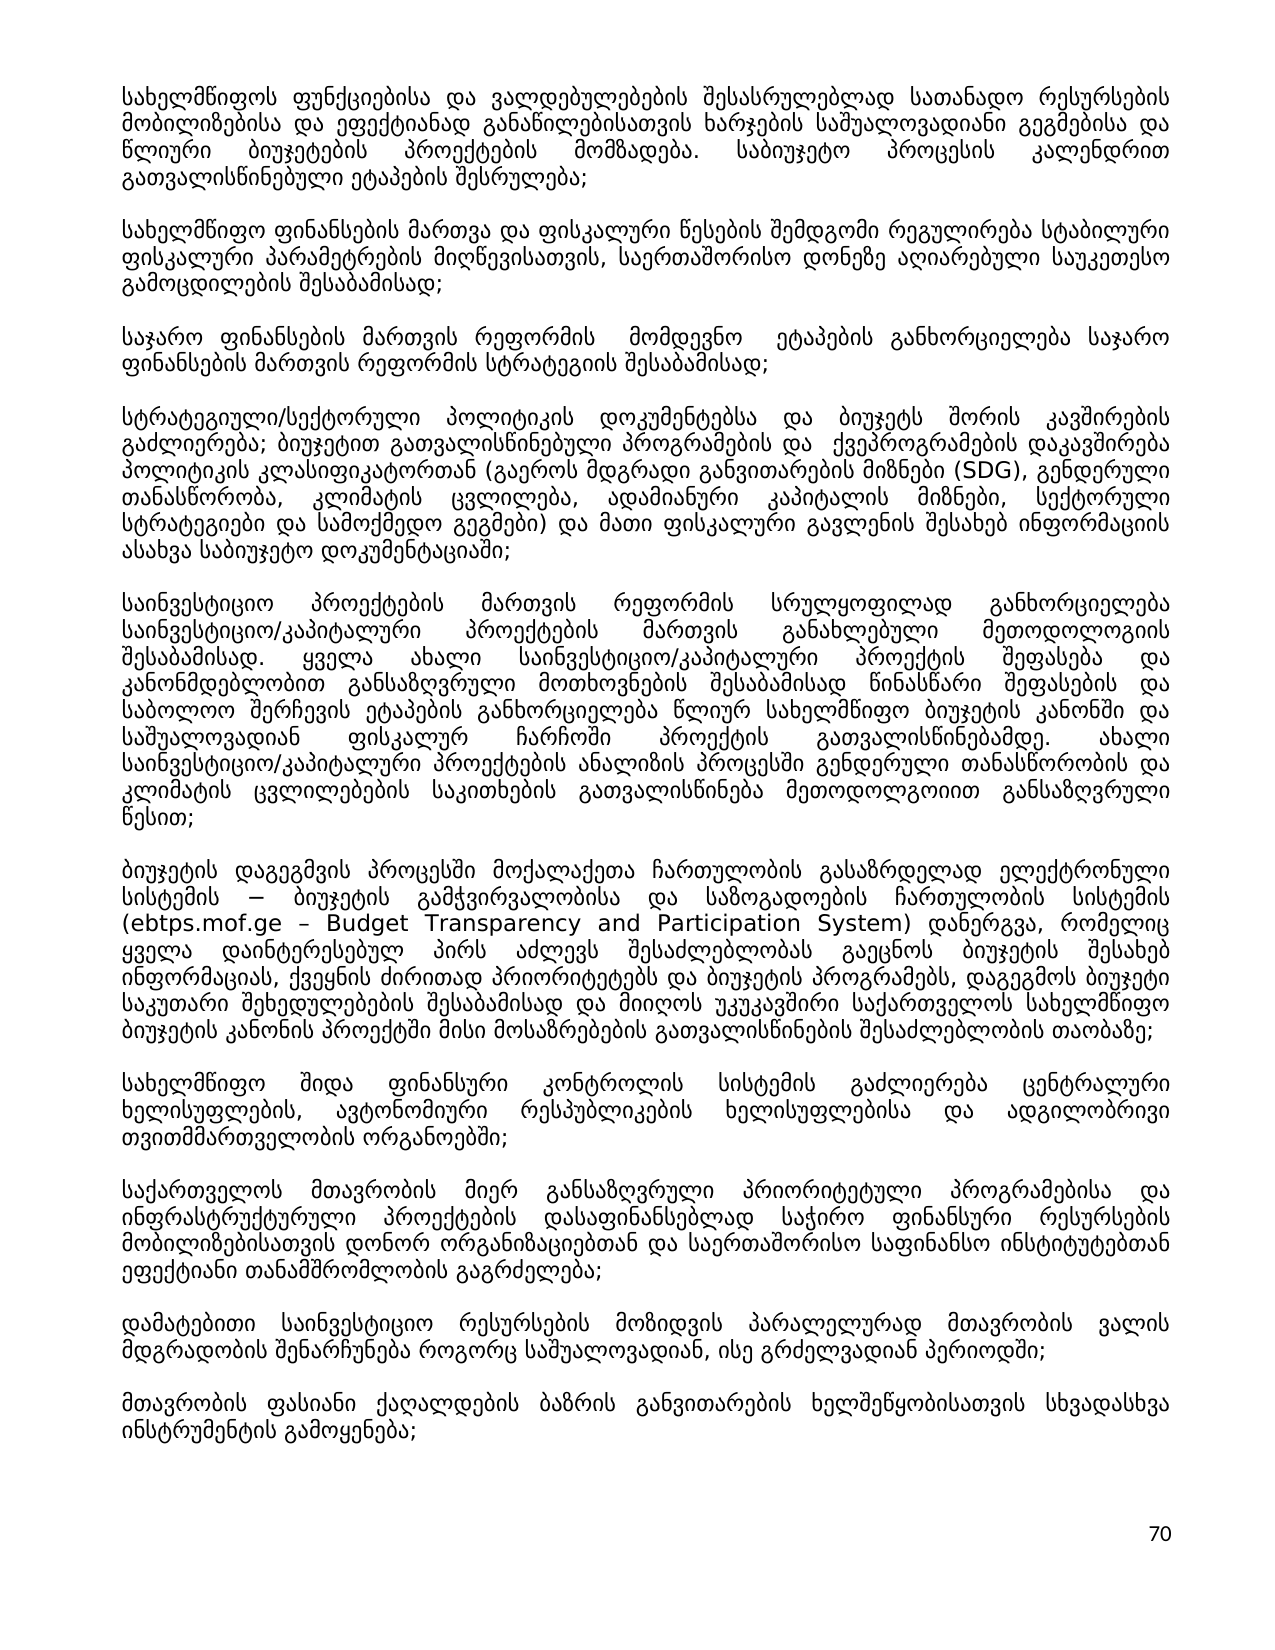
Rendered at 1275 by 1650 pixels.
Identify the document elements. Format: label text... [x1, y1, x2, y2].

text სახელმწიფო ფინანსების მართვა და ფისკალური წესების შემდგომი რეგულირება სტაბილური ფისკალური პარამეტრების მიღწევისათვის, საერთაშორისო დონეზე აღიარებული საუკეთესო გამოცდილების შესაბამისად; [121, 190, 1171, 297]
text სტრატეგიული/სექტორული პოლიტიკის დოკუმენტებსა და ბიუჯეტს შორის კავშირების გაძლიერება; ბიუჯეტით გათვალისწინებული პროგრამების და ქვეპროგრამების დაკავშირება პოლიტიკის კლასიფიკატორთან (გაეროს მდგრადი განვითარების მიზნები (SDG), გენდერული თანასწორობა, კლიმატის ცვლილება, ადამიანური კაპიტალის მიზნები, სექტორული სტრატეგიები და სამოქმედო გეგმები) და მათი ფისკალური გავლენის შესახებ ინფორმაციის ასახვა საბიუჯეტო დოკუმენტაციაში; საინვესტიციო პროექტების მართვის რეფორმის სრულყოფილად განხორციელება საინვესტიციო/კაპიტალური პროექტების მართვის განახლებული მეთოდოლოგიის შესაბამისად. ყველა ახალი საინვესტიციო/კაპიტალური პროექტის შეფასება და კანონმდებლობით განსაზღვრული მოთხოვნების შესაბამისად წინასწარი შეფასების და საბოლოო შერჩევის ეტაპების განხორციელება წლიურ სახელმწიფო ბიუჯეტის კანონში და საშუალოვადიან ფისკალურ ჩარჩოში პროექტის გათვალისწინებამდე. ახალი საინვესტიციო/კაპიტალური პროექტების ანალიზის პროცესში გენდერული თანასწორობის და კლიმატის ცვლილებების საკითხების გათვალისწინება მეთოდოლგოიით განსაზღვრული წესით; [121, 377, 1171, 830]
text საჯარო ფინანსების მართვის რეფორმის მომდევნო ეტაპების განხორციელება საჯარო ფინანსების მართვის რეფორმის სტრატეგიის შესაბამისად; [121, 297, 1171, 377]
text მთავრობის ფასიანი ქაღალდების ბაზრის განვითარების ხელშეწყობისათვის სხვადასხვა ინსტრუმენტის გამოყენება; [121, 1364, 1171, 1444]
text დამატებითი საინვესტიციო რესურსების მოზიდვის პარალელურად მთავრობის ვალის მდგრადობის შენარჩუნება როგორც საშუალოვადიან, ისე გრძელვადიან პერიოდში; [121, 1284, 1171, 1364]
text სახელმწიფო შიდა ფინანსური კონტროლის სისტემის გაძლიერება ცენტრალური ხელისუფლების, ავტონომიური რესპუბლიკების ხელისუფლებისა და ადგილობრივი თვითმმართველობის ორგანოებში; საქართველოს მთავრობის მიერ განსაზღვრული პრიორიტეტული პროგრამებისა და ინფრასტრუქტურული პროექტების დასაფინანსებლად საჭირო ფინანსური რესურსების მობილიზებისათვის დონორ ორგანიზაციებთან და საერთაშორისო საფინანსო ინსტიტუტებთან ეფექტიანი თანამშრომლობის გაგრძელება; [121, 1044, 1171, 1284]
text სახელმწიფოს ფუნქციებისა და ვალდებულებების შესასრულებლად სათანადო რესურსების მობილიზებისა და ეფექტიანად განაწილებისათვის ხარჯების საშუალოვადიანი გეგმებისა და წლიური ბიუჯეტების პროექტების მომზადება. საბიუჯეტო პროცესის კალენდრით გათვალისწინებული ეტაპების შესრულება; [121, 57, 1171, 190]
text ბიუჯეტის დაგეგმვის პროცესში მოქალაქეთა ჩართულობის გასაზრდელად ელექტრონული სისტემის − ბიუჯეტის გამჭვირვალობისა და საზოგადოების ჩართულობის სისტემის (ebtps.mof.ge – Budget Transparency and Participation System) დანერგვა, რომელიც ყველა დაინტერესებულ პირს აძლევს შესაძლებლობას გაეცნოს ბიუჯეტის შესახებ ინფორმაციას, ქვეყნის ძირითად პრიორიტეტებს და ბიუჯეტის პროგრამებს, დაგეგმოს ბიუჯეტი საკუთარი შეხედულებების შესაბამისად და მიიღოს უკუკავშირი საქართველოს სახელმწიფო ბიუჯეტის კანონის პროექტში მისი მოსაზრებების გათვალისწინების შესაძლებლობის თაობაზე; [121, 830, 1171, 1044]
